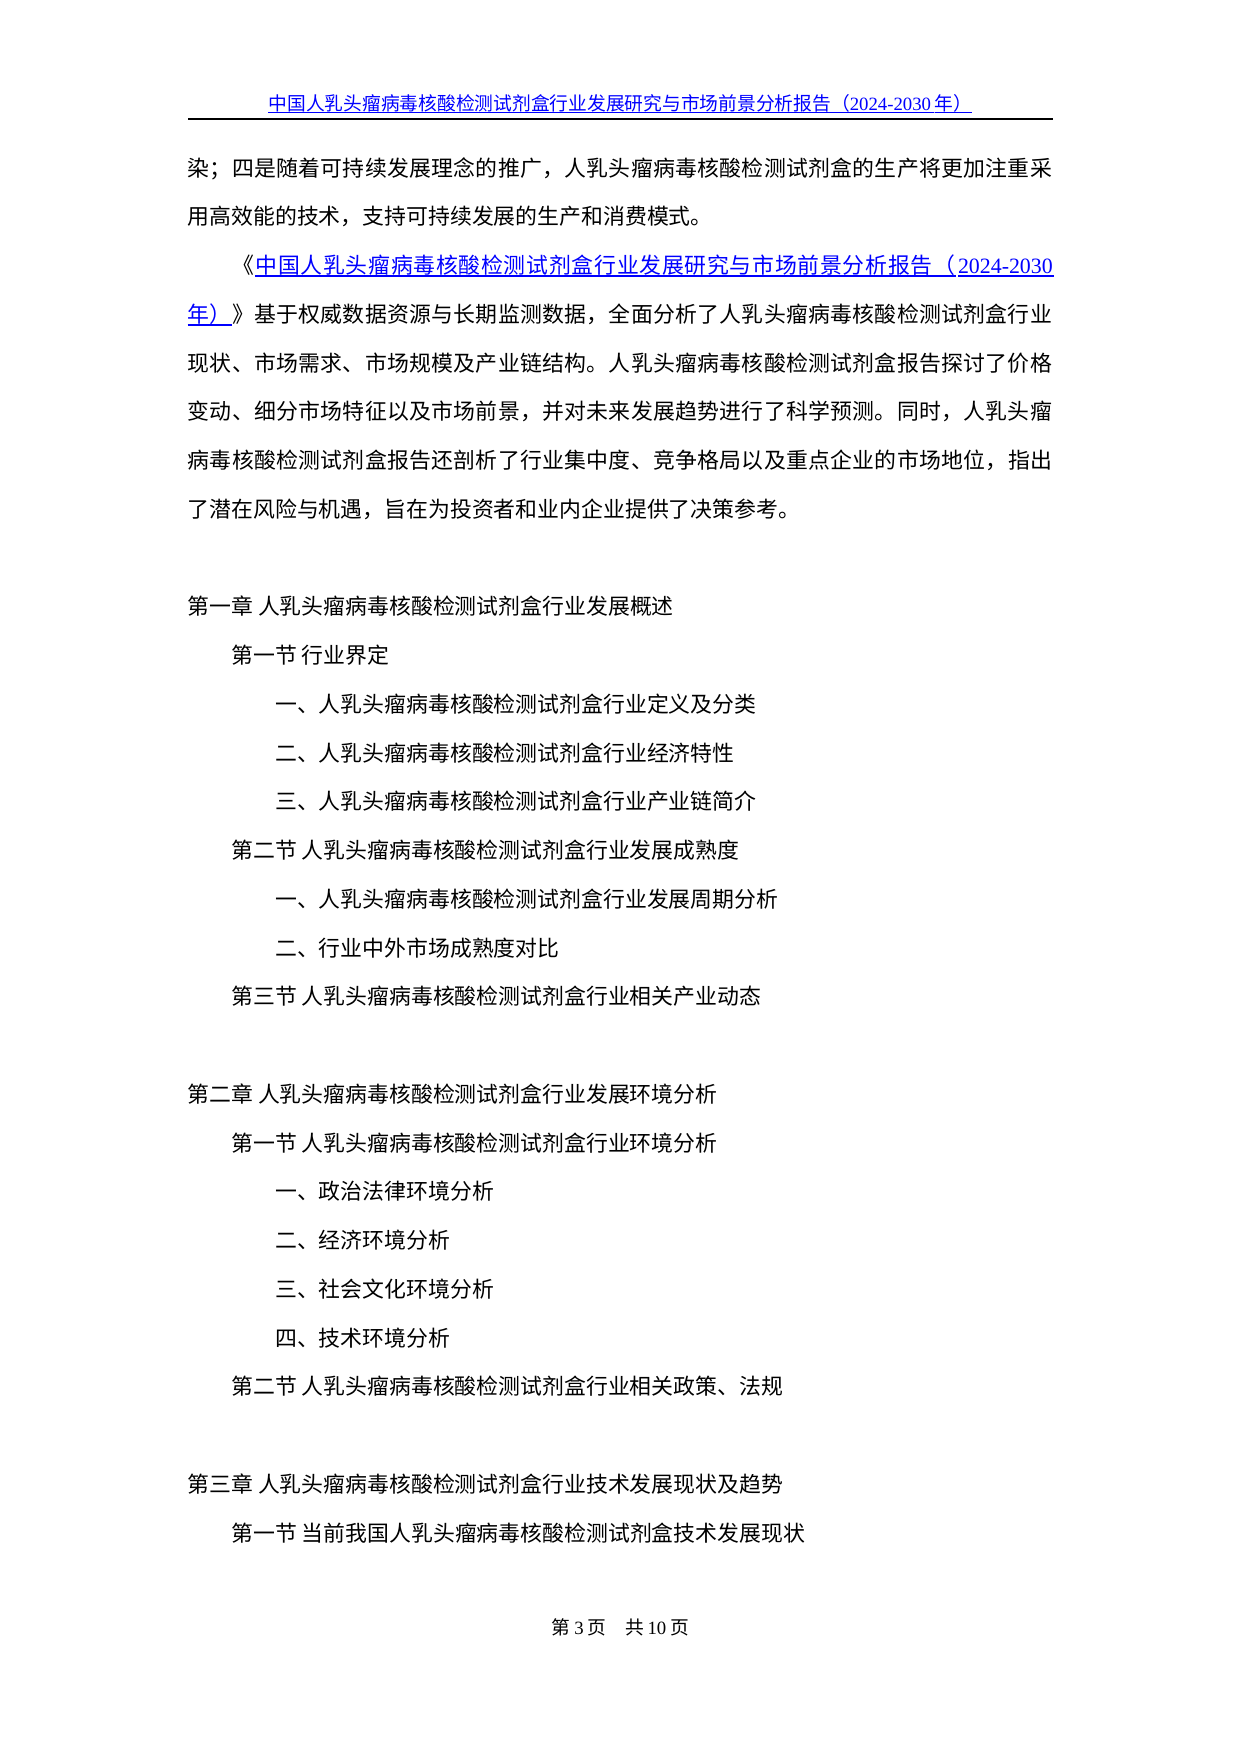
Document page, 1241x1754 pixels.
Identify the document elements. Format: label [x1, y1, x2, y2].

text [187, 150, 1053, 1548]
